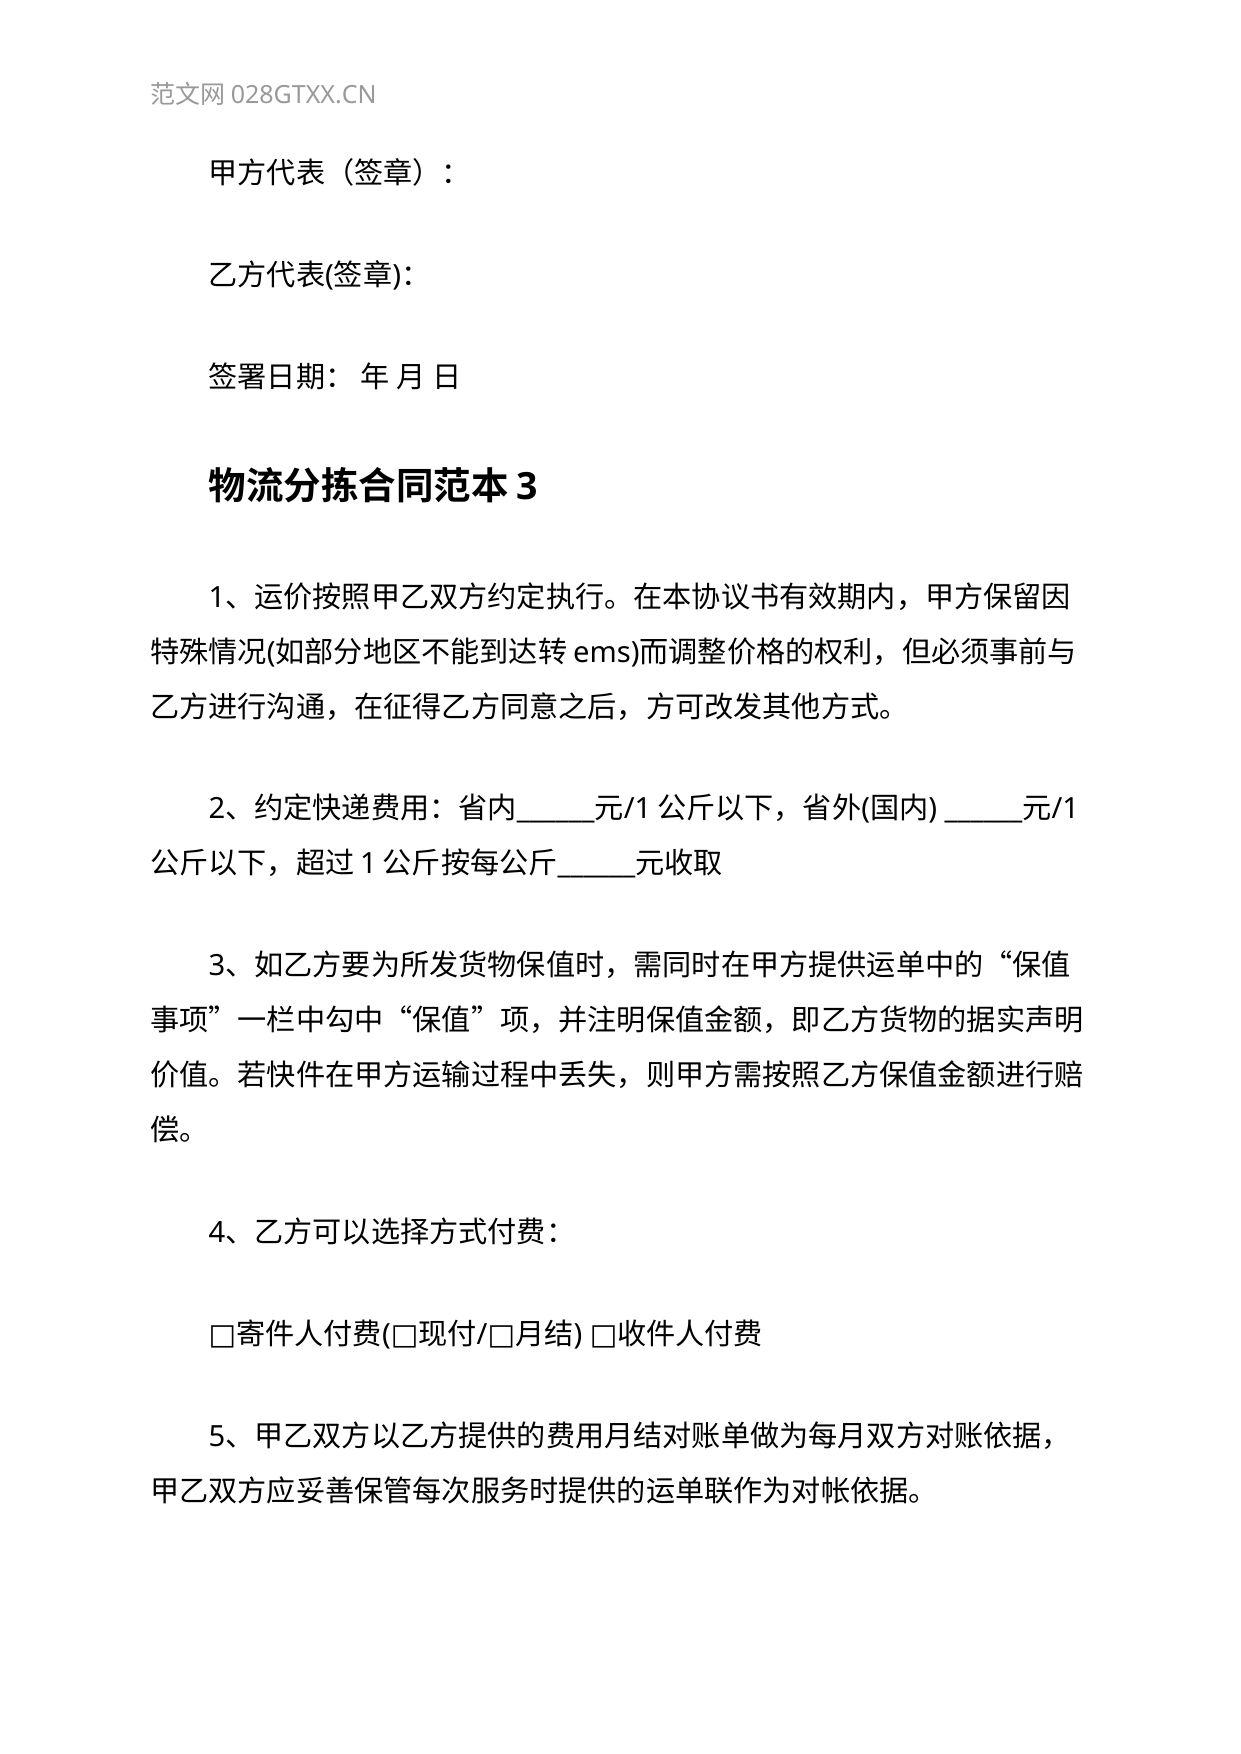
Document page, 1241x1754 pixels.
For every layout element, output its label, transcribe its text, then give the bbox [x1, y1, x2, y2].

text 4、乙方可以选择方式付费： [150, 1208, 1090, 1251]
text 1、运价按照甲乙双方约定执行。在本协议书有效期内，甲方保留因特殊情况(如部分地区不能到达转ems)而调整价格的权利，但必须事前与乙方进行沟通，在征得乙方同意之后，方可改发其他方式。 [150, 573, 1090, 725]
text 签署日期： 年 月 日 [150, 354, 1090, 396]
text 甲方代表（签章）： [150, 150, 1090, 192]
text 物流分拣合同范本3 [150, 456, 1090, 510]
text □寄件人付费(□现付/□月结) □收件人付费 [150, 1310, 1090, 1353]
text 3、如乙方要为所发货物保值时，需同时在甲方提供运单中的“保值事项”一栏中勾中“保值”项，并注明保值金额，即乙方货物的据实声明价值。若快件在甲方运输过程中丢失，则甲方需按照乙方保值金额进行赔偿。 [150, 942, 1090, 1149]
text 2、约定快递费用：省内______元/1公斤以下，省外(国内) ______元/1公斤以下，超过1公斤按每公斤______元收取 [150, 785, 1090, 882]
text 乙方代表(签章)： [150, 252, 1090, 294]
text 5、甲乙双方以乙方提供的费用月结对账单做为每月双方对账依据，甲乙双方应妥善保管每次服务时提供的运单联作为对帐依据。 [150, 1412, 1090, 1510]
